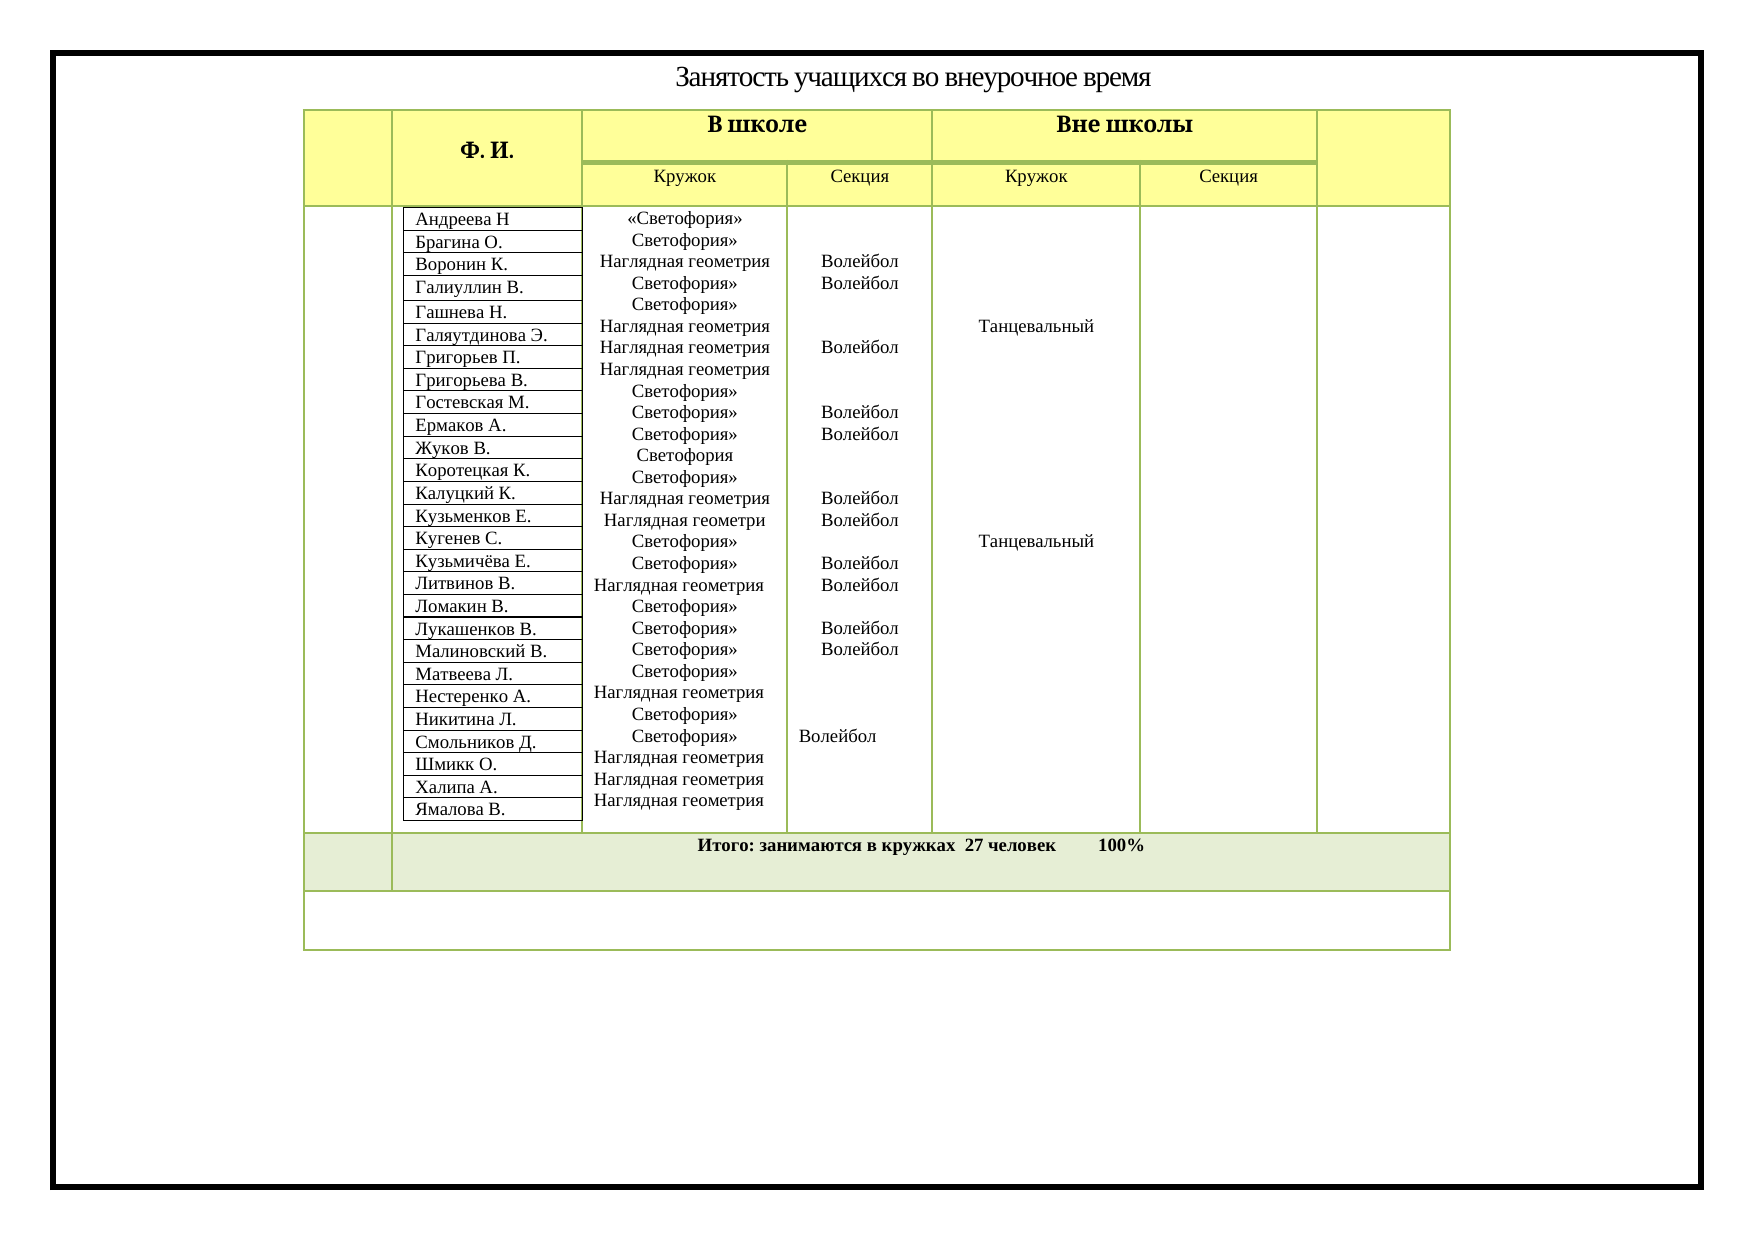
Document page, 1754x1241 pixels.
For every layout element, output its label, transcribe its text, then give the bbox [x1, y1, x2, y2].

table_cell Секция [1141, 165, 1316, 205]
text Занятость учащихся во внеурочное время [109, 59, 1645, 93]
table_cell [305, 834, 391, 890]
table_cell [305, 892, 1449, 949]
table_cell «Светофория» Светофория» Наглядная геометрия Светофория» Светофория» Наглядная геометрия Наглядная геометрия Наглядная геометрия Светофория» Светофория» Светофория» Светофория Светофория» Наглядная геометрия Наглядная геометри Светофория» Светофория» Наглядная геометрия Светофория» Светофория» Светофория» Светофория» Наглядная геометрия Светофория» Светофория» Наглядная геометрия Наглядная геометрия Наглядная геометрия [583, 207, 786, 832]
table_cell [1318, 207, 1449, 832]
table_header Вне школы [933, 111, 1316, 160]
table_cell [1141, 207, 1316, 832]
table_cell Итого: занимаются в кружках 27 человек 100% [393, 834, 1449, 890]
table_cell [305, 207, 391, 832]
table_cell Кружок [583, 165, 786, 205]
table_cell Волейбол Волейбол Волейбол Волейбол Волейбол Волейбол Волейбол Волейбол Волейбол Волейбол Волейбол Волейбол [788, 207, 931, 832]
table_header [305, 111, 391, 205]
table_cell Секция [788, 165, 931, 205]
table_header Ф. И. [393, 111, 581, 205]
table_cell Танцевальный Танцевальный [933, 207, 1139, 832]
table_header [1318, 111, 1449, 205]
table_cell [393, 207, 581, 832]
table_header В школе [583, 111, 931, 160]
table_cell Кружок [933, 165, 1139, 205]
